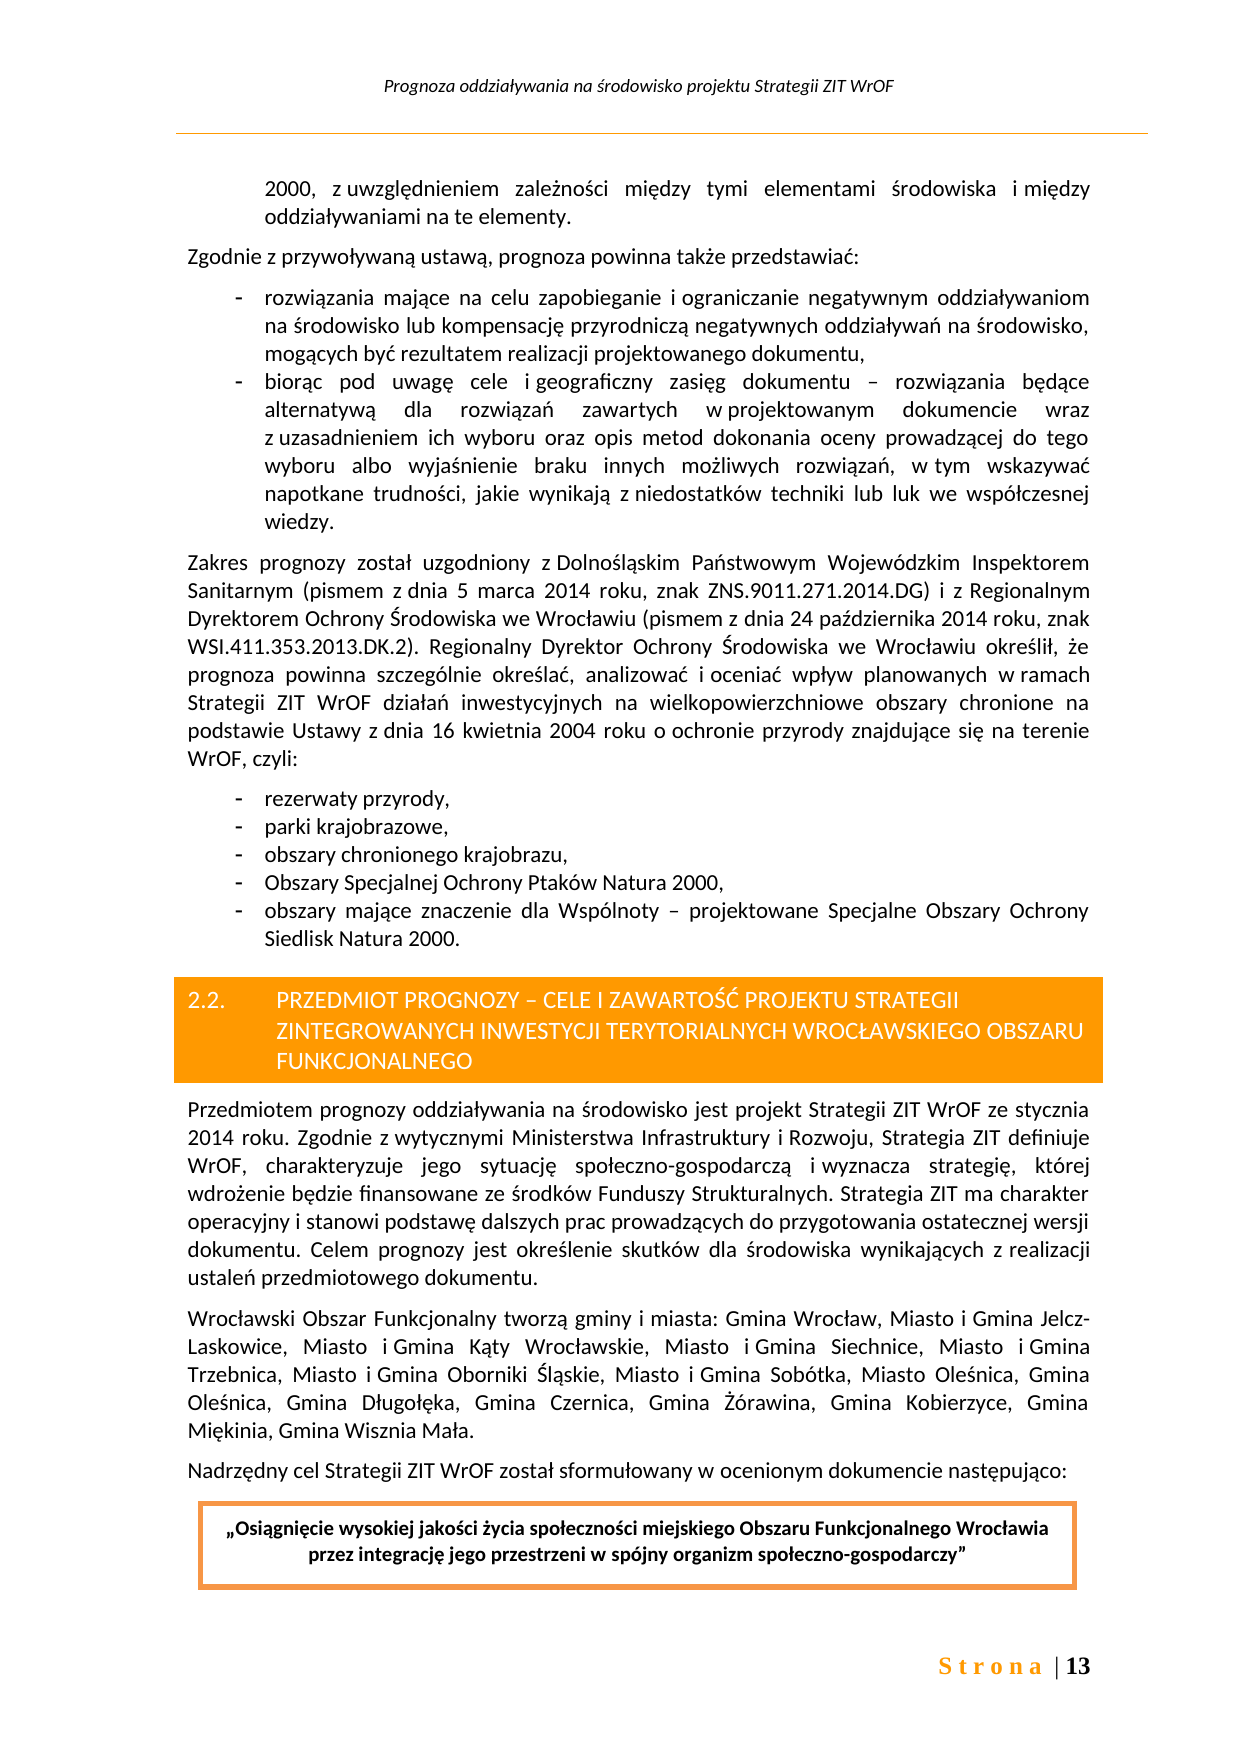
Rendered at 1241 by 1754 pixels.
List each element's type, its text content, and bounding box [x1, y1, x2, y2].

list obszary mające znaczenie dla Wspólnoty – projektowane Specjalne Obszary Ochrony Siedlisk Natura 2000. [235, 896, 1090, 952]
list obszary chronionego krajobrazu, [235, 840, 1090, 868]
list rezerwaty przyrody, [235, 784, 1090, 812]
list biorąc pod uwagę cele i geograficzny zasięg dokumentu – rozwiązania będące alternatywą dla rozwiązań zawartych w projektowanym dokumencie wraz z uzasadnieniem ich wyboru oraz opis metod dokonania oceny prowadzącej do tego wyboru albo wyjaśnienie braku innych możliwych rozwiązań, w tym wskazywać napotkane trudności, jakie wynikają z niedostatków techniki lub luk we współczesnej wiedzy. [235, 367, 1090, 535]
text Wrocławski Obszar Funkcjonalny tworzą gminy i miasta: Gmina Wrocław, Miasto i Gmina Jelcz-Laskowice, Miasto i Gmina Kąty Wrocławskie, Miasto i Gmina Siechnice, Miasto i Gmina Trzebnica, Miasto i Gmina Oborniki Śląskie, Miasto i Gmina Sobótka, Miasto Oleśnica, Gmina Oleśnica, Gmina Długołęka, Gmina Czernica, Gmina Żórawina, Gmina Kobierzyce, Gmina Miękinia, Gmina Wisznia Mała. [187, 1304, 1090, 1444]
text Nadrzędny cel Strategii ZIT WrOF został sformułowany w ocenionym dokumencie następująco: [187, 1456, 1090, 1484]
text Przedmiotem prognozy oddziaływania na środowisko jest projekt Strategii ZIT WrOF ze stycznia 2014 roku. Zgodnie z wytycznymi Ministerstwa Infrastruktury i Rozwoju, Strategia ZIT definiuje WrOF, charakteryzuje jego sytuację społeczno-gospodarczą i wyznacza strategię, której wdrożenie będzie finansowane ze środków Funduszy Strukturalnych. Strategia ZIT ma charakter operacyjny i stanowi podstawę dalszych prac prowadzących do przygotowania ostatecznej wersji dokumentu. Celem prognozy jest określenie skutków dla środowiska wynikających z realizacji ustaleń przedmiotowego dokumentu. [187, 1095, 1090, 1291]
text Zakres prognozy został uzgodniony z Dolnośląskim Państwowym Wojewódzkim Inspektorem Sanitarnym (pismem z dnia 5 marca 2014 roku, znak ZNS.9011.271.2014.DG) i z Regionalnym Dyrektorem Ochrony Środowiska we Wrocławiu (pismem z dnia 24 października 2014 roku, znak WSI.411.353.2013.DK.2). Regionalny Dyrektor Ochrony Środowiska we Wrocławiu określił, że prognoza powinna szczególnie określać, analizować i oceniać wpływ planowanych w ramach Strategii ZIT WrOF działań inwestycyjnych na wielkopowierzchniowe obszary chronione na podstawie Ustawy z dnia 16 kwietnia 2004 roku o ochronie przyrody znajdujące się na terenie WrOF, czyli: [187, 548, 1090, 772]
text Zgodnie z przywoływaną ustawą, prognoza powinna także przedstawiać: [187, 242, 1090, 271]
list parki krajobrazowe, [235, 812, 1090, 840]
list Obszary Specjalnej Ochrony Ptaków Natura 2000, [235, 868, 1090, 896]
list Przedmiot prognozy – cele i zawartość projektu Strategii Zintegrowanych Inwestycji Terytorialnych Wrocławskiego Obszaru Funkcjonalnego [179, 982, 1099, 1078]
list rozwiązania mające na celu zapobieganie i ograniczanie negatywnym oddziaływaniom na środowisko lub kompensację przyrodniczą negatywnych oddziaływań na środowisko, mogących być rezultatem realizacji projektowanego dokumentu, [235, 283, 1090, 367]
